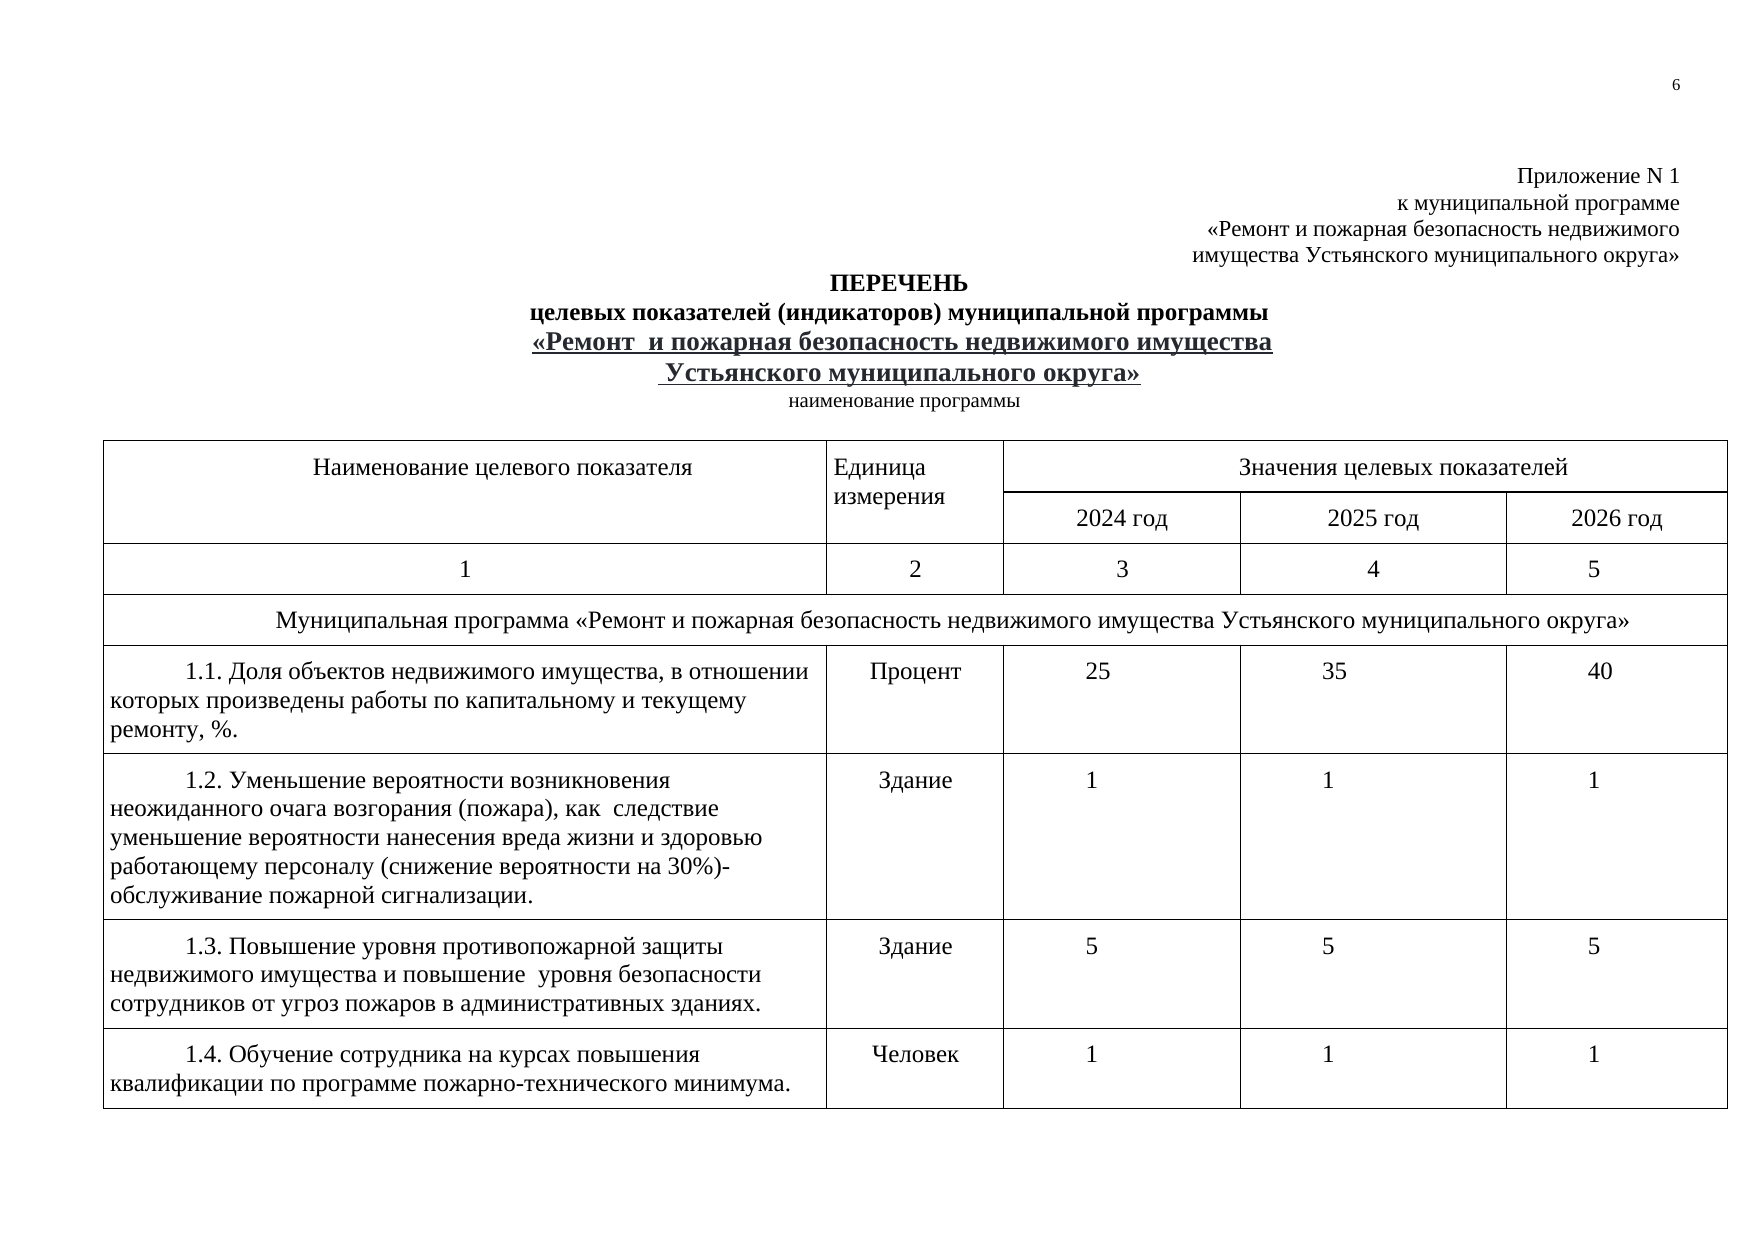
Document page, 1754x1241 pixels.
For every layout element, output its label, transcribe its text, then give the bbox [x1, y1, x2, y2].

table_cell Здание [827, 754, 1003, 919]
table_cell Здание [827, 920, 1003, 1028]
table_cell 1.3. Повышение уровня противопожарной защиты недвижимого имущества и повышение уровня безопасности сотрудников от угроз пожаров в административных зданиях. [104, 920, 826, 1028]
table_cell 1 [1507, 754, 1727, 919]
text к муниципальной программе [118, 189, 1680, 215]
table_cell 1 [1004, 1029, 1240, 1107]
table_header Наименование целевого показателя [104, 441, 826, 542]
text наименование программы [118, 388, 1680, 412]
table_cell 5 [1507, 920, 1727, 1028]
table_cell 40 [1507, 646, 1727, 753]
table_cell 25 [1004, 646, 1240, 753]
table_cell 3 [1004, 544, 1240, 593]
table_cell Человек [827, 1029, 1003, 1107]
table_header Единица измерения [827, 441, 1003, 542]
text «Ремонт и пожарная безопасность недвижимого [118, 215, 1680, 241]
table_cell 1.4. Обучение сотрудника на курсах повышения квалификации по программе пожарно-технического минимума. [104, 1029, 826, 1107]
table_cell 5 [1507, 544, 1727, 593]
table_cell 1 [1241, 754, 1506, 919]
table_cell 1 [1507, 1029, 1727, 1107]
table_cell 2025 год [1241, 493, 1506, 542]
table_cell 1.2. Уменьшение вероятности возникновения неожиданного очага возгорания (пожара), как следствие уменьшение вероятности нанесения вреда жизни и здоровью работающему персоналу (снижение вероятности на 30%)- обслуживание пожарной сигнализации. [104, 754, 826, 919]
table_cell 4 [1241, 544, 1506, 593]
table_cell 2024 год [1004, 493, 1240, 542]
table_cell 1.1. Доля объектов недвижимого имущества, в отношении которых произведены работы по капитальному и текущему ремонту, %. [104, 646, 826, 753]
subtitle Приложение N 1 [325, 162, 1680, 189]
table_cell Муниципальная программа «Ремонт и пожарная безопасность недвижимого имущества Устьянского муниципального округа» [104, 595, 1727, 644]
table_cell 35 [1241, 646, 1506, 753]
table_cell Процент [827, 646, 1003, 753]
text целевых показателей (индикаторов) муниципальной программы [118, 297, 1680, 325]
table_cell 1 [1004, 754, 1240, 919]
text Устьянского муниципального округа» [118, 356, 1680, 388]
table_cell 1 [104, 544, 826, 593]
table_cell 5 [1004, 920, 1240, 1028]
table_cell 5 [1241, 920, 1506, 1028]
text «Ремонт и пожарная безопасность недвижимого имущества [118, 325, 1680, 356]
table_cell 1 [1241, 1029, 1506, 1107]
text ПЕРЕЧЕНЬ [118, 268, 1680, 297]
table_cell 2026 год [1507, 493, 1727, 542]
table_cell 2 [827, 544, 1003, 593]
text имущества Устьянского муниципального округа» [118, 241, 1680, 268]
table_header Значения целевых показателей [1004, 441, 1727, 491]
